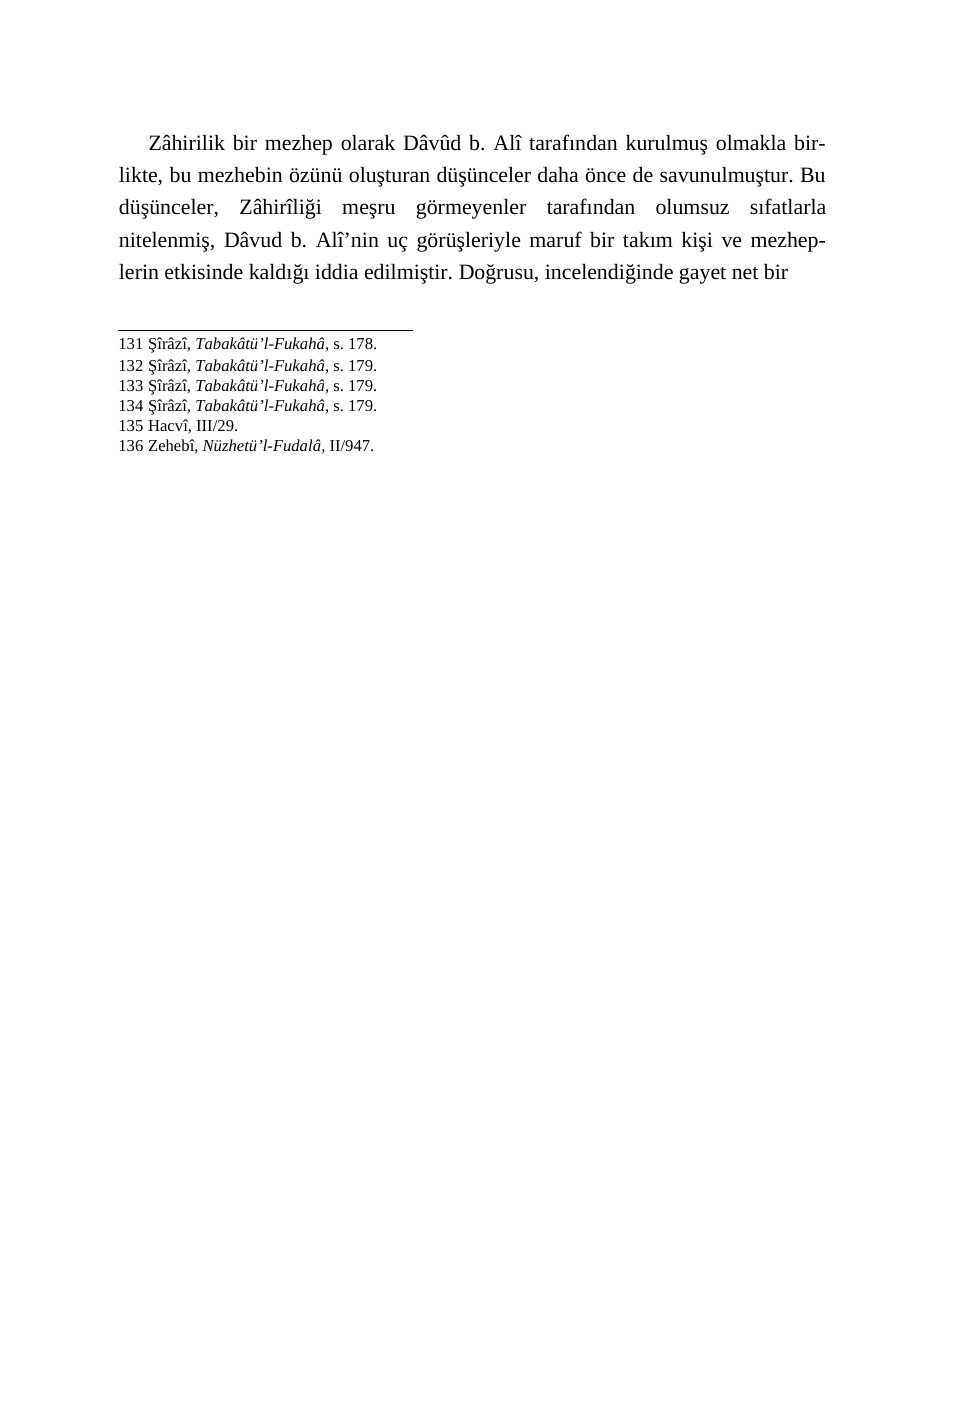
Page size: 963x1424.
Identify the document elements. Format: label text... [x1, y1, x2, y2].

list Zehebî, Nüzhetü’l-Fudalâ, II/947. [118, 436, 827, 455]
text Zâhirilik bir mezhep olarak Dâvûd b. Alî tarafından kurulmuş olmakla bir-likte, bu mezhebin özünü oluşturan düşünceler daha önce de savunulmuştur. Bu düşünceler, Zâhirîliği meşru görmeyenler tarafından olumsuz sıfatlarla nitelenmiş, Dâvud b. Alî’nin uç görüşleriyle maruf bir takım kişi ve mezhep-lerin etkisinde kaldığı iddia edilmiştir. Doğrusu, incelendiğinde gayet net bir [119, 130, 827, 284]
list Şîrâzî, Tabakâtü’l-Fukahâ, s. 179. [118, 396, 827, 415]
list Şîrâzî, Tabakâtü’l-Fukahâ, s. 179. [118, 376, 827, 395]
list Şîrâzî, Tabakâtü’l-Fukahâ, s. 179. [118, 356, 827, 375]
list Hacvî, III/29. [118, 416, 827, 435]
list Şîrâzî, Tabakâtü’l-Fukahâ, s. 178. [118, 334, 827, 353]
